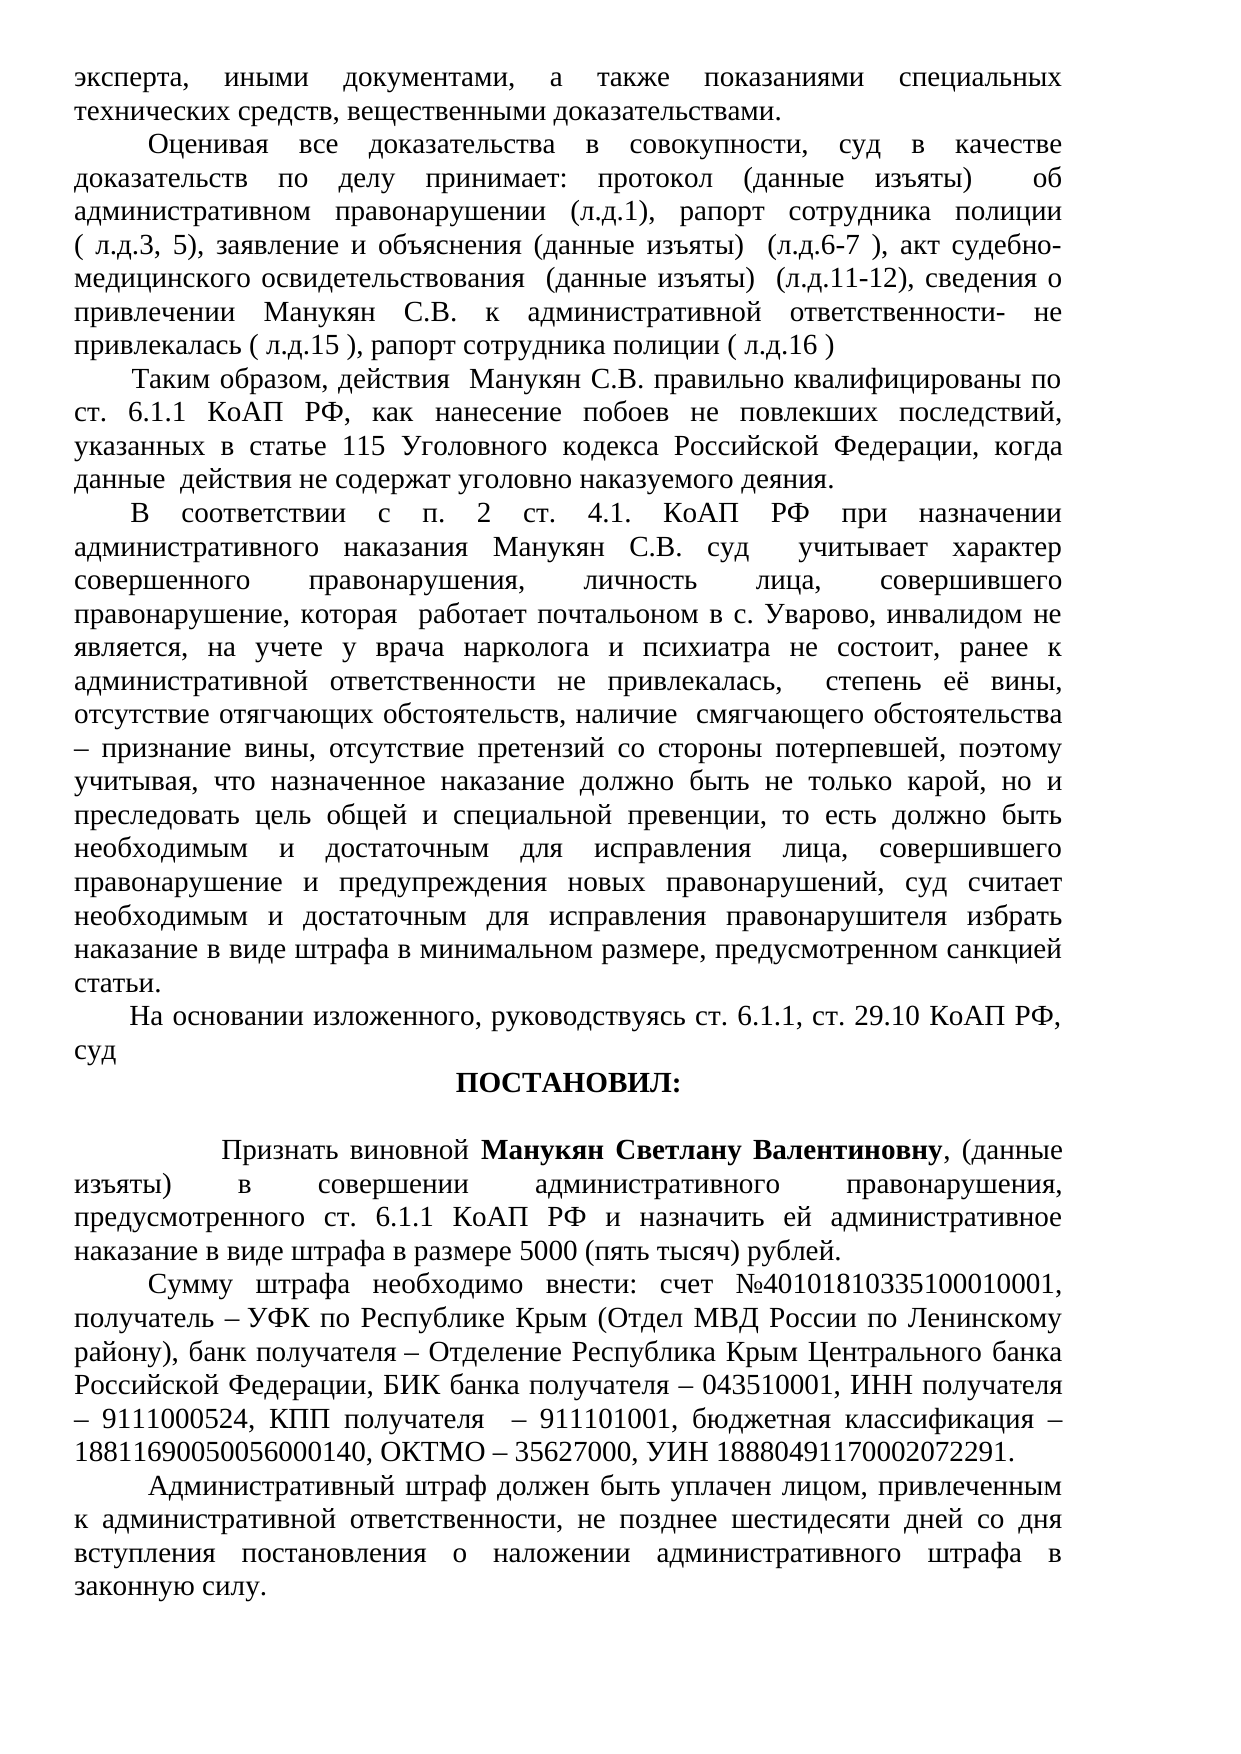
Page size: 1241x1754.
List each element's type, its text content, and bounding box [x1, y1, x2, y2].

text Признать виновной Манукян Светлану Валентиновну, (данные изъяты) в совершении административного правонарушения, предусмотренного ст. 6.1.1 КоАП РФ и назначить ей административное наказание в виде штрафа в размере 5000 (пять тысяч) рублей. [74, 1132, 1063, 1267]
text Сумму штрафа необходимо внести: счет №40101810335100010001, получатель – УФК по Республике Крым (Отдел МВД России по Ленинскому району), банк получателя – Отделение Республика Крым Центрального банка Российской Федерации, БИК банка получателя – 043510001, ИНН получателя – 9111000524, КПП получателя – 911101001, бюджетная классификация – 18811690050056000140, ОКТМО – 35627000, УИН 18880491170002072291. [74, 1267, 1063, 1468]
text ПОСТАНОВИЛ: [74, 1065, 1063, 1099]
text Административный штраф должен быть уплачен лицом, привлеченным к административной ответственности, не позднее шестидесяти дней со дня вступления постановления о наложении административного штрафа в законную силу. [74, 1468, 1063, 1602]
text На основании изложенного, руководствуясь ст. 6.1.1, ст. 29.10 КоАП РФ, суд [74, 998, 1063, 1065]
text Таким образом, действия Манукян С.В. правильно квалифицированы по ст. 6.1.1 КоАП РФ, как нанесение побоев не повлекших последствий, указанных в статье 115 Уголовного кодекса Российской Федерации, когда данные действия не содержат уголовно наказуемого деяния. [74, 361, 1063, 495]
text Оценивая все доказательства в совокупности, суд в качестве доказательств по делу принимает: протокол (данные изъяты) об административном правонарушении (л.д.1), рапорт сотрудника полиции ( л.д.3, 5), заявление и объяснения (данные изъяты) (л.д.6-7 ), акт судебно-медицинского освидетельствования (данные изъяты) (л.д.11-12), сведения о привлечении Манукян С.В. к административной ответственности- не привлекалась ( л.д.15 ), рапорт сотрудника полиции ( л.д.16 ) [74, 126, 1063, 361]
text В соответствии с п. 2 ст. 4.1. КоАП РФ при назначении административного наказания Манукян С.В. суд учитывает характер совершенного правонарушения, личность лица, совершившего правонарушение, которая работает почтальоном в с. Уварово, инвалидом не является, на учете у врача нарколога и психиатра не состоит, ранее к административной ответственности не привлекалась, степень её вины, отсутствие отягчающих обстоятельств, наличие смягчающего обстоятельства – признание вины, отсутствие претензий со стороны потерпевшей, поэтому учитывая, что назначенное наказание должно быть не только карой, но и преследовать цель общей и специальной превенции, то есть должно быть необходимым и достаточным для исправления лица, совершившего правонарушение и предупреждения новых правонарушений, суд считает необходимым и достаточным для исправления правонарушителя избрать наказание в виде штрафа в минимальном размере, предусмотренном санкцией статьи. [74, 495, 1063, 998]
